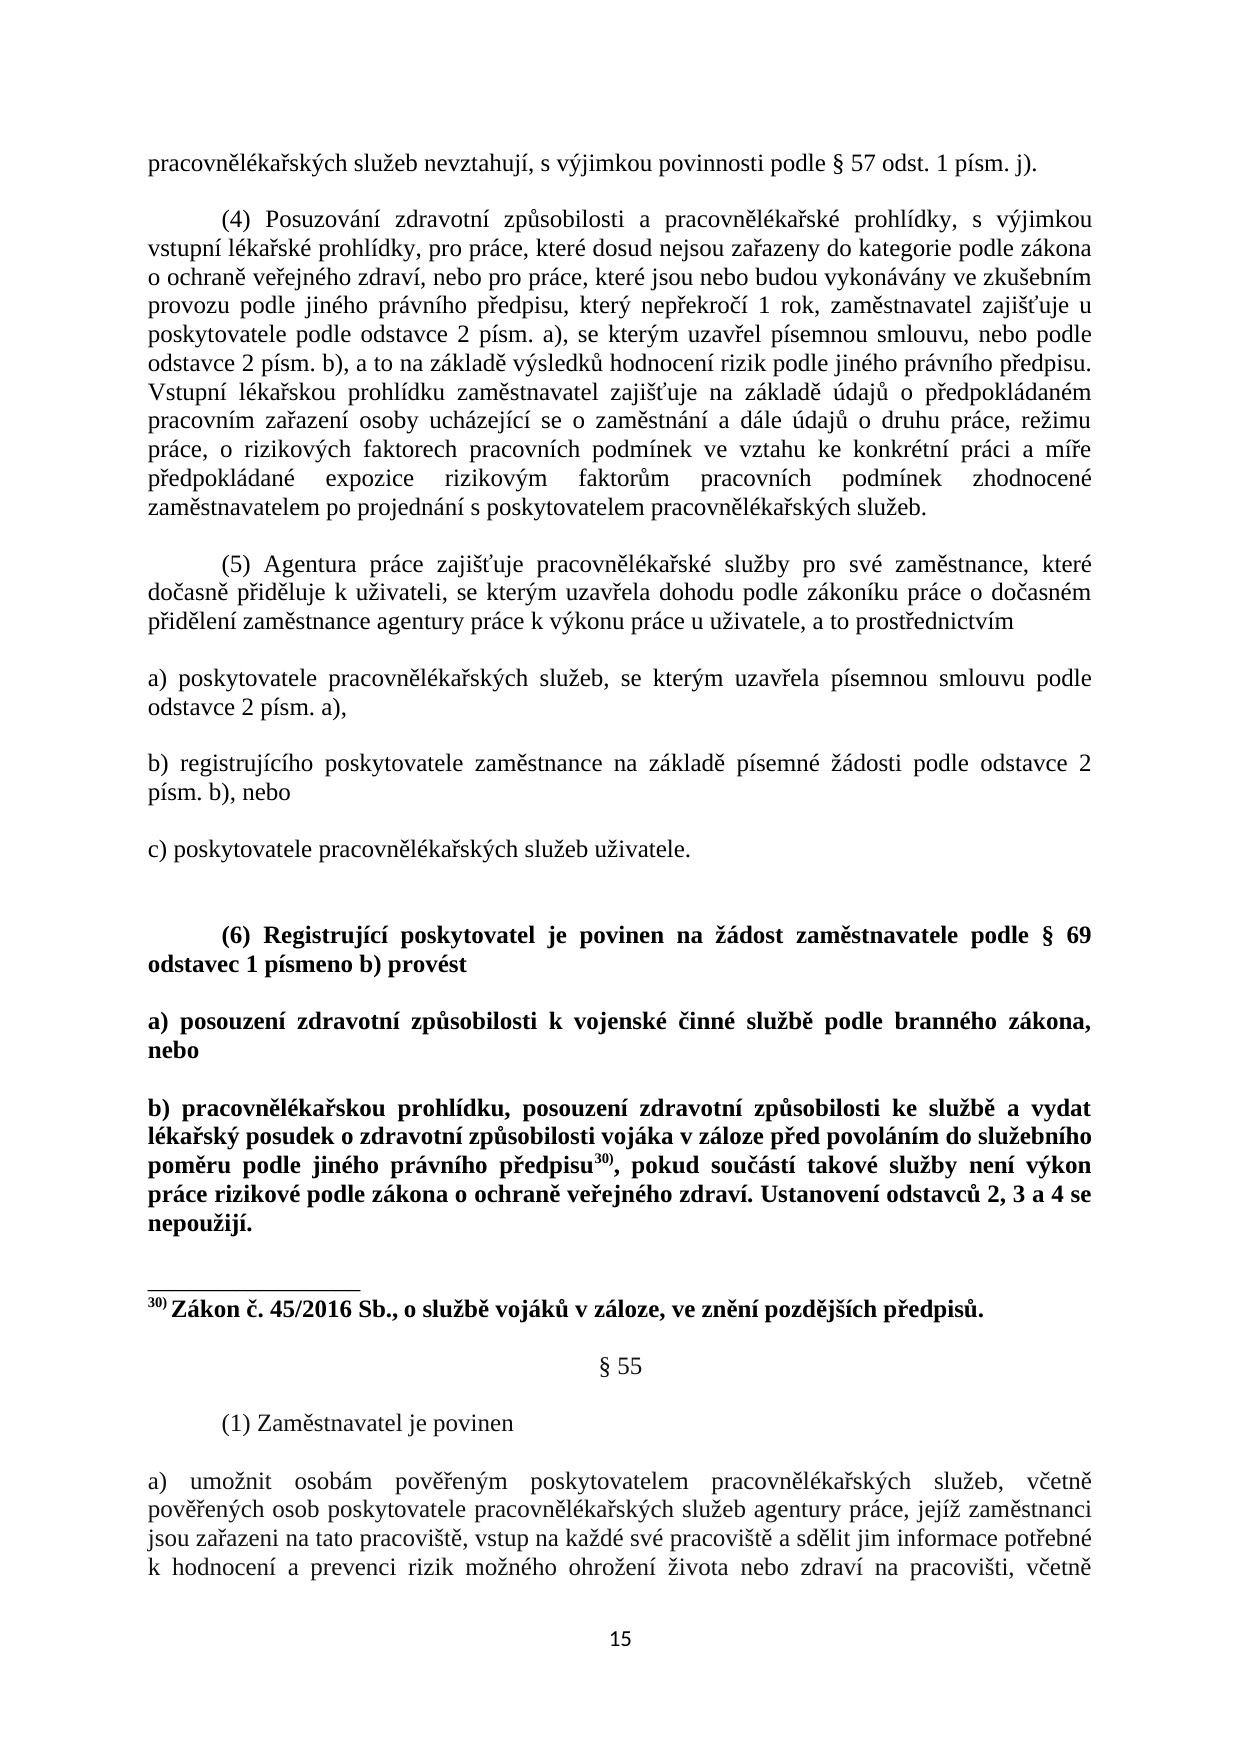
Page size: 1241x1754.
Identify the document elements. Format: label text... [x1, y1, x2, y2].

text § 55 [148, 1351, 1093, 1379]
text b) registrujícího poskytovatele zaměstnance na základě písemné žádosti podle odstavce 2 písm. b), nebo [148, 748, 1093, 806]
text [148, 1466, 1093, 1581]
text (5) Agentura práce zajišťuje pracovnělékařské služby pro své zaměstnance, které dočasně přiděluje k uživateli, se kterým uzavřela dohodu podle zákoníku práce o dočasném přidělení zaměstnance agentury práce k výkonu práce u uživatele, a to prostřednictvím [148, 549, 1093, 635]
text _________________ [148, 1265, 1093, 1294]
text (4) Posuzování zdravotní způsobilosti a pracovnělékařské prohlídky, s výjimkou vstupní lékařské prohlídky, pro práce, které dosud nejsou zařazeny do kategorie podle zákona o ochraně veřejného zdraví, nebo pro práce, které jsou nebo budou vykonávány ve zkušebním provozu podle jiného právního předpisu, který nepřekročí 1 rok, zaměstnavatel zajišťuje u poskytovatele podle odstavce 2 písm. a), se kterým uzavřel písemnou smlouvu, nebo podle odstavce 2 písm. b), a to na základě výsledků hodnocení rizik podle jiného právního předpisu. Vstupní lékařskou prohlídku zaměstnavatel zajišťuje na základě údajů o předpokládaném pracovním zařazení osoby ucházející se o zaměstnání a dále údajů o druhu práce, režimu práce, o rizikových faktorech pracovních podmínek ve vztahu ke konkrétní práci a míře předpokládané expozice rizikovým faktorům pracovních podmínek zhodnocené zaměstnavatelem po projednání s poskytovatelem pracovnělékařských služeb. [148, 204, 1093, 521]
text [148, 148, 1093, 176]
text a) posouzení zdravotní způsobilosti k vojenské činné službě podle branného zákona, nebo [148, 1006, 1093, 1064]
text (6) Registrující poskytovatel je povinen na žádost zaměstnavatele podle § 69 odstavec 1 písmeno b) provést [148, 920, 1093, 978]
text c) poskytovatele pracovnělékařských služeb uživatele. [148, 834, 1093, 863]
text 30) Zákon č. 45/2016 Sb., o službě vojáků v záloze, ve znění pozdějších předpisů. [148, 1294, 1093, 1323]
text (1) Zaměstnavatel je povinen [148, 1408, 1093, 1437]
text b) pracovnělékařskou prohlídku, posouzení zdravotní způsobilosti ke službě a vydat lékařský posudek o zdravotní způsobilosti vojáka v záloze před povoláním do služebního poměru podle jiného právního předpisu30), pokud součástí takové služby není výkon práce rizikové podle zákona o ochraně veřejného zdraví. Ustanovení odstavců 2, 3 a 4 se nepoužijí. [148, 1093, 1093, 1236]
text a) poskytovatele pracovnělékařských služeb, se kterým uzavřela písemnou smlouvu podle odstavce 2 písm. a), [148, 663, 1093, 720]
